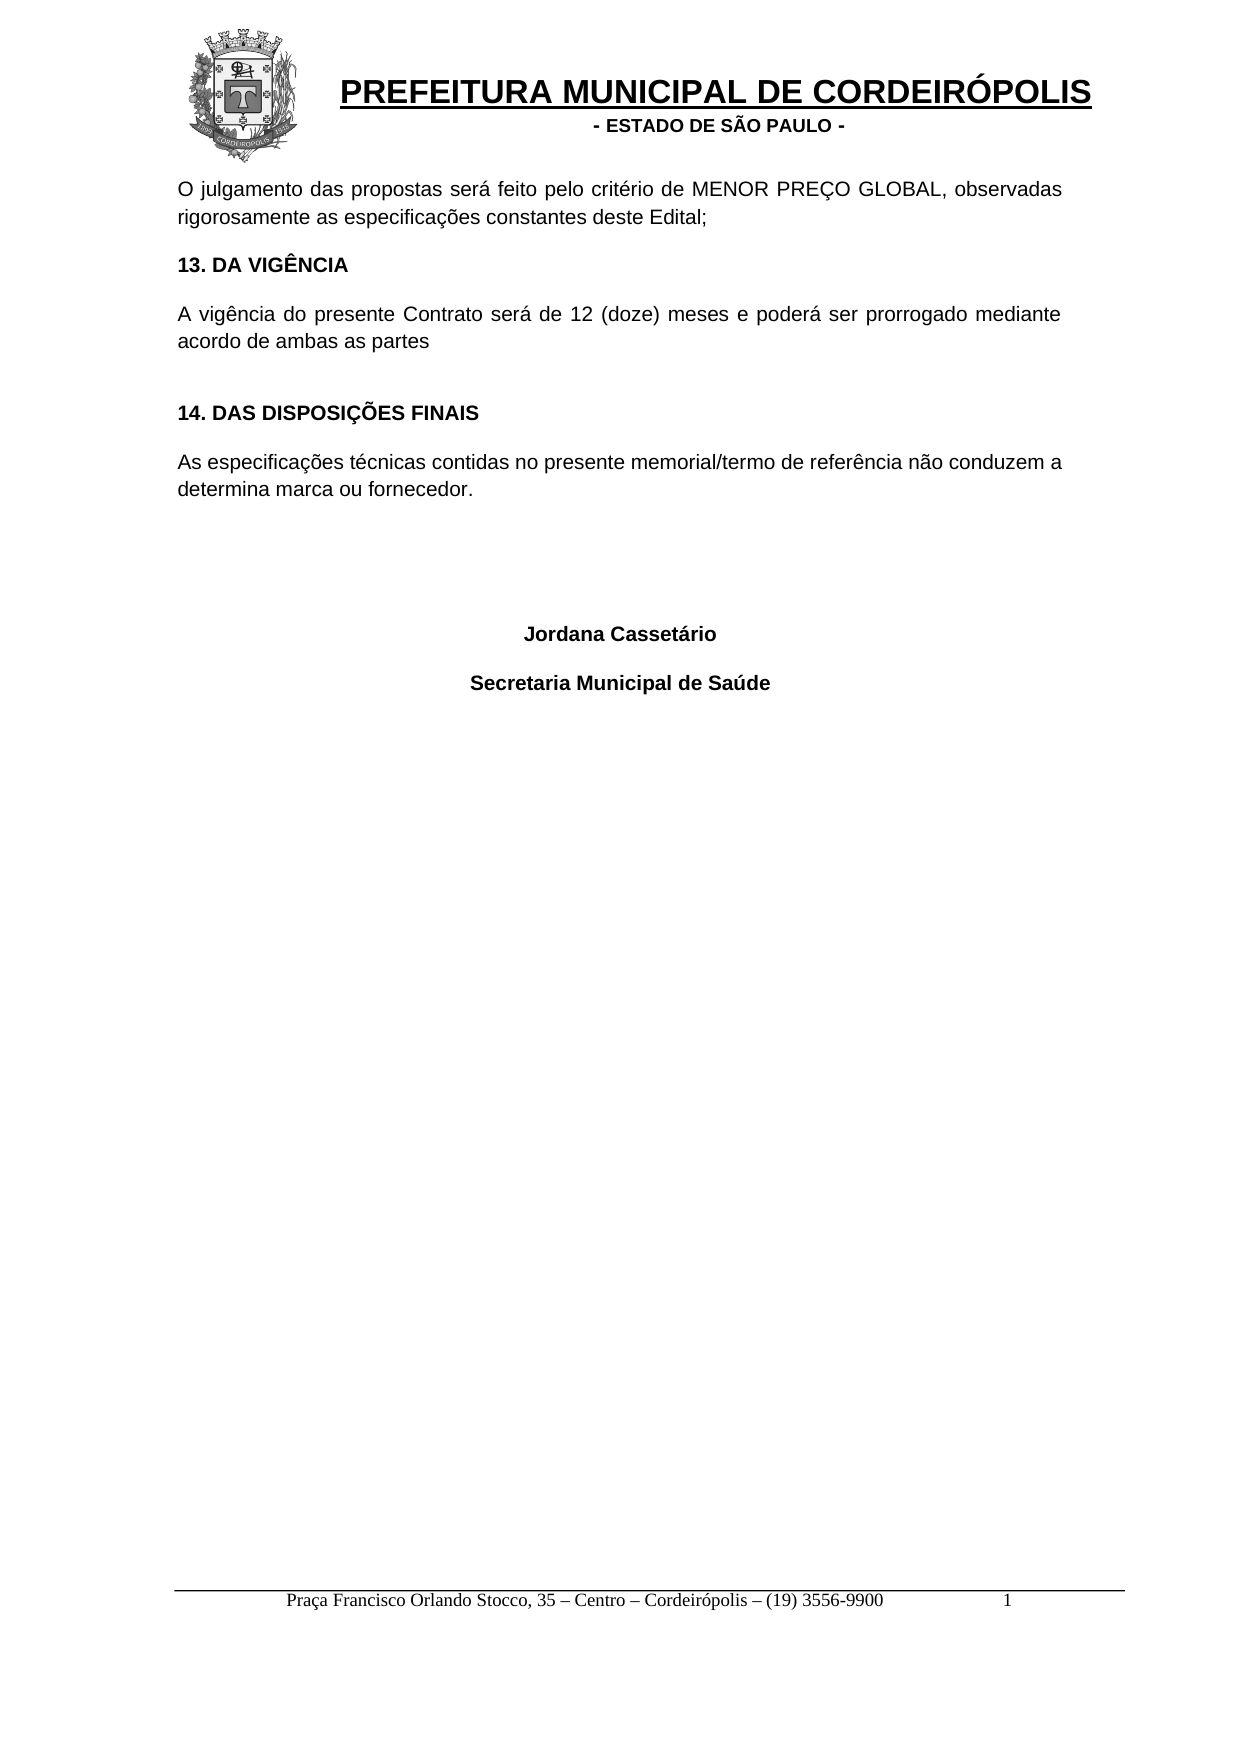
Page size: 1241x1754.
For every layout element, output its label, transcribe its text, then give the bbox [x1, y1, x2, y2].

text As especificações técnicas contidas no presente memorial/termo de referência não conduzem a determina marca ou fornecedor. [177, 449, 1063, 501]
text 13. DA VIGÊNCIA [177, 253, 1063, 277]
text Secretaria Municipal de Saúde [177, 670, 1063, 694]
picture [188, 29, 298, 163]
text Jordana Cassetário [177, 622, 1063, 646]
text O julgamento das propostas será feito pelo critério de MENOR PREÇO GLOBAL, observadas rigorosamente as especificações constantes deste Edital; [177, 177, 1063, 229]
text A vigência do presente Contrato será de 12 (doze) meses e poderá ser prorrogado mediante acordo de ambas as partes [177, 301, 1063, 353]
text 14. DAS DISPOSIÇÕES FINAIS [177, 401, 1063, 425]
